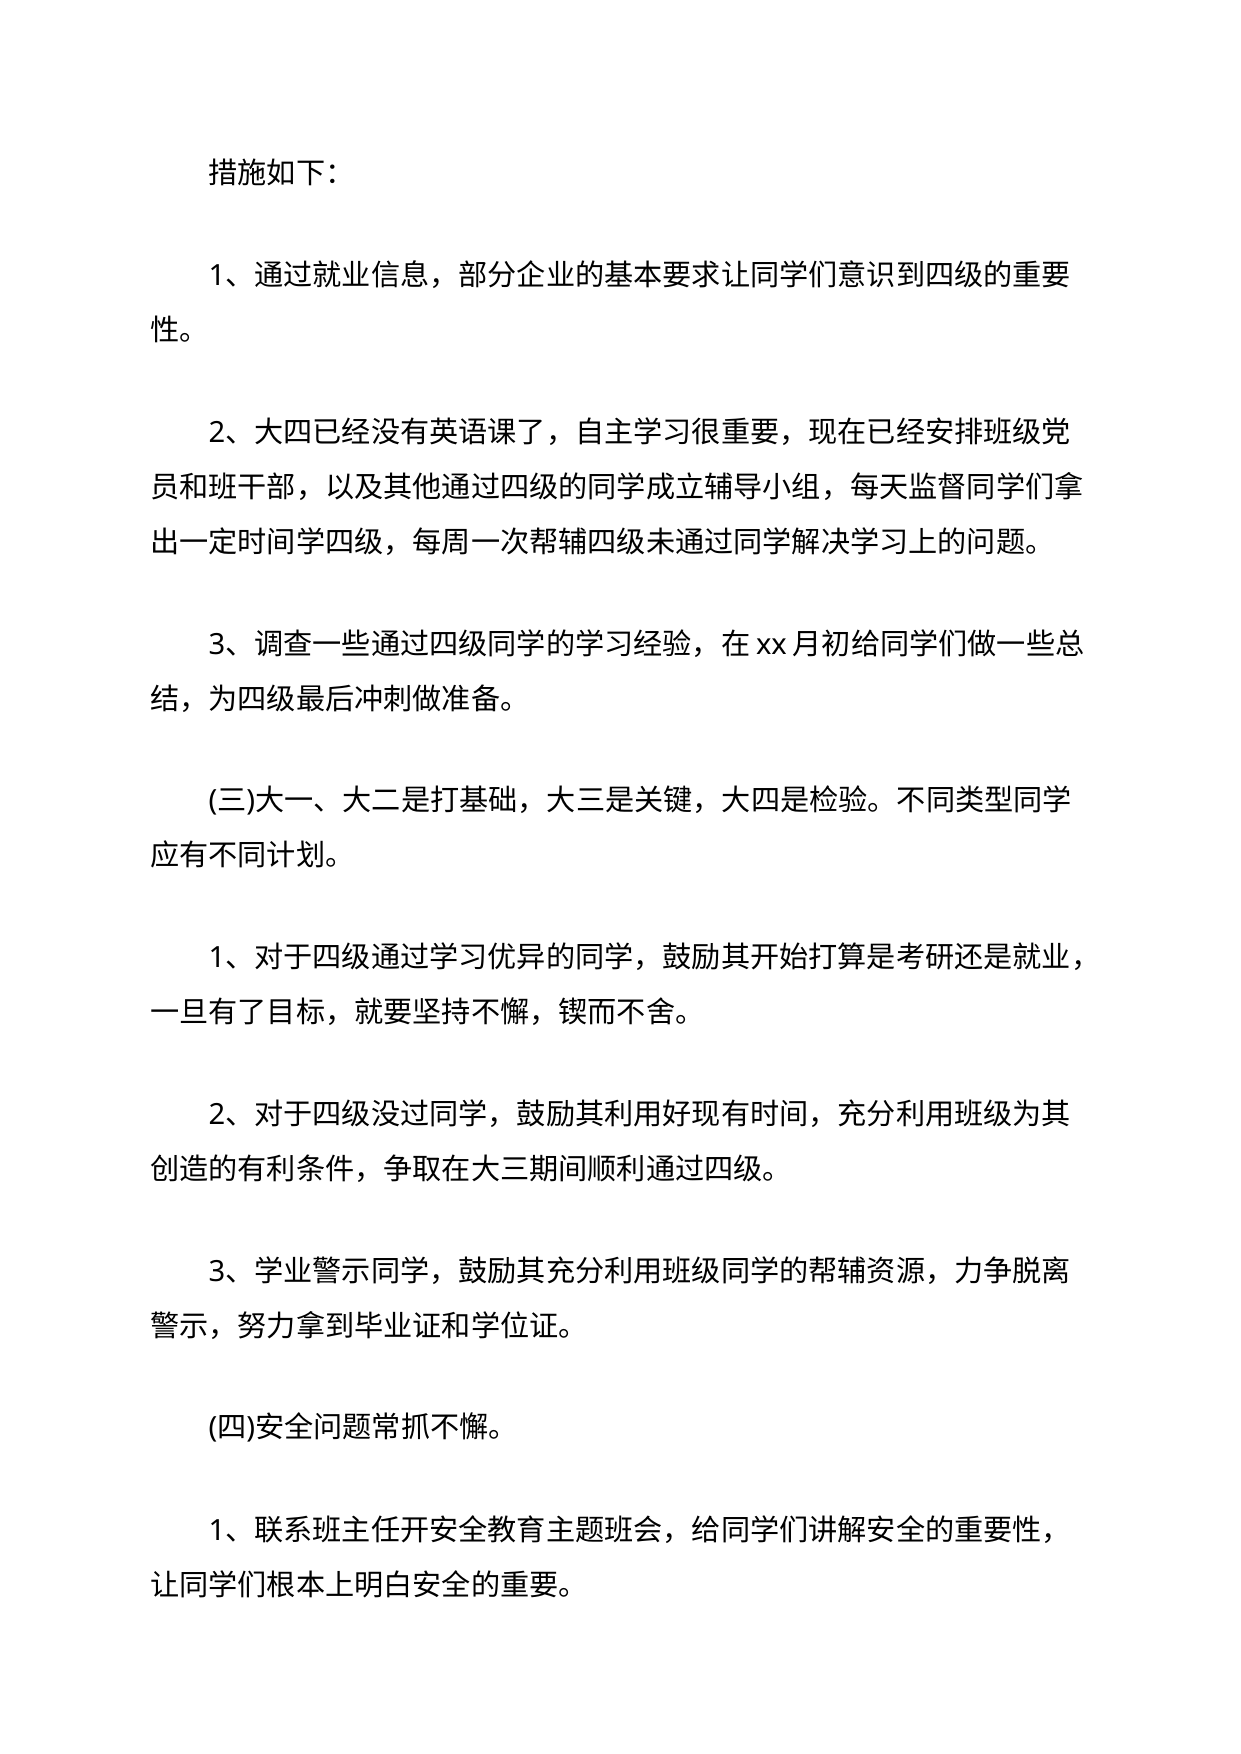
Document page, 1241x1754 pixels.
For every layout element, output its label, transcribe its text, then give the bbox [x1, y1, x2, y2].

text 2、大四已经没有英语课了，自主学习很重要，现在已经安排班级党员和班干部，以及其他通过四级的同学成立辅导小组，每天监督同学们拿出一定时间学四级，每周一次帮辅四级未通过同学解决学习上的问题。 [150, 408, 1090, 561]
text 1、对于四级通过学习优异的同学，鼓励其开始打算是考研还是就业，一旦有了目标，就要坚持不懈，锲而不舍。 [150, 934, 1090, 1031]
text 措施如下： [150, 150, 1090, 192]
text 3、学业警示同学，鼓励其充分利用班级同学的帮辅资源，力争脱离警示，努力拿到毕业证和学位证。 [150, 1247, 1090, 1344]
text (四)安全问题常抓不懈。 [150, 1404, 1090, 1446]
text 1、联系班主任开安全教育主题班会，给同学们讲解安全的重要性，让同学们根本上明白安全的重要。 [150, 1506, 1090, 1603]
text 1、通过就业信息，部分企业的基本要求让同学们意识到四级的重要性。 [150, 252, 1090, 349]
text 3、调查一些通过四级同学的学习经验，在xx月初给同学们做一些总结，为四级最后冲刺做准备。 [150, 620, 1090, 717]
text 2、对于四级没过同学，鼓励其利用好现有时间，充分利用班级为其创造的有利条件，争取在大三期间顺利通过四级。 [150, 1091, 1090, 1188]
text (三)大一、大二是打基础，大三是关键，大四是检验。不同类型同学应有不同计划。 [150, 777, 1090, 874]
